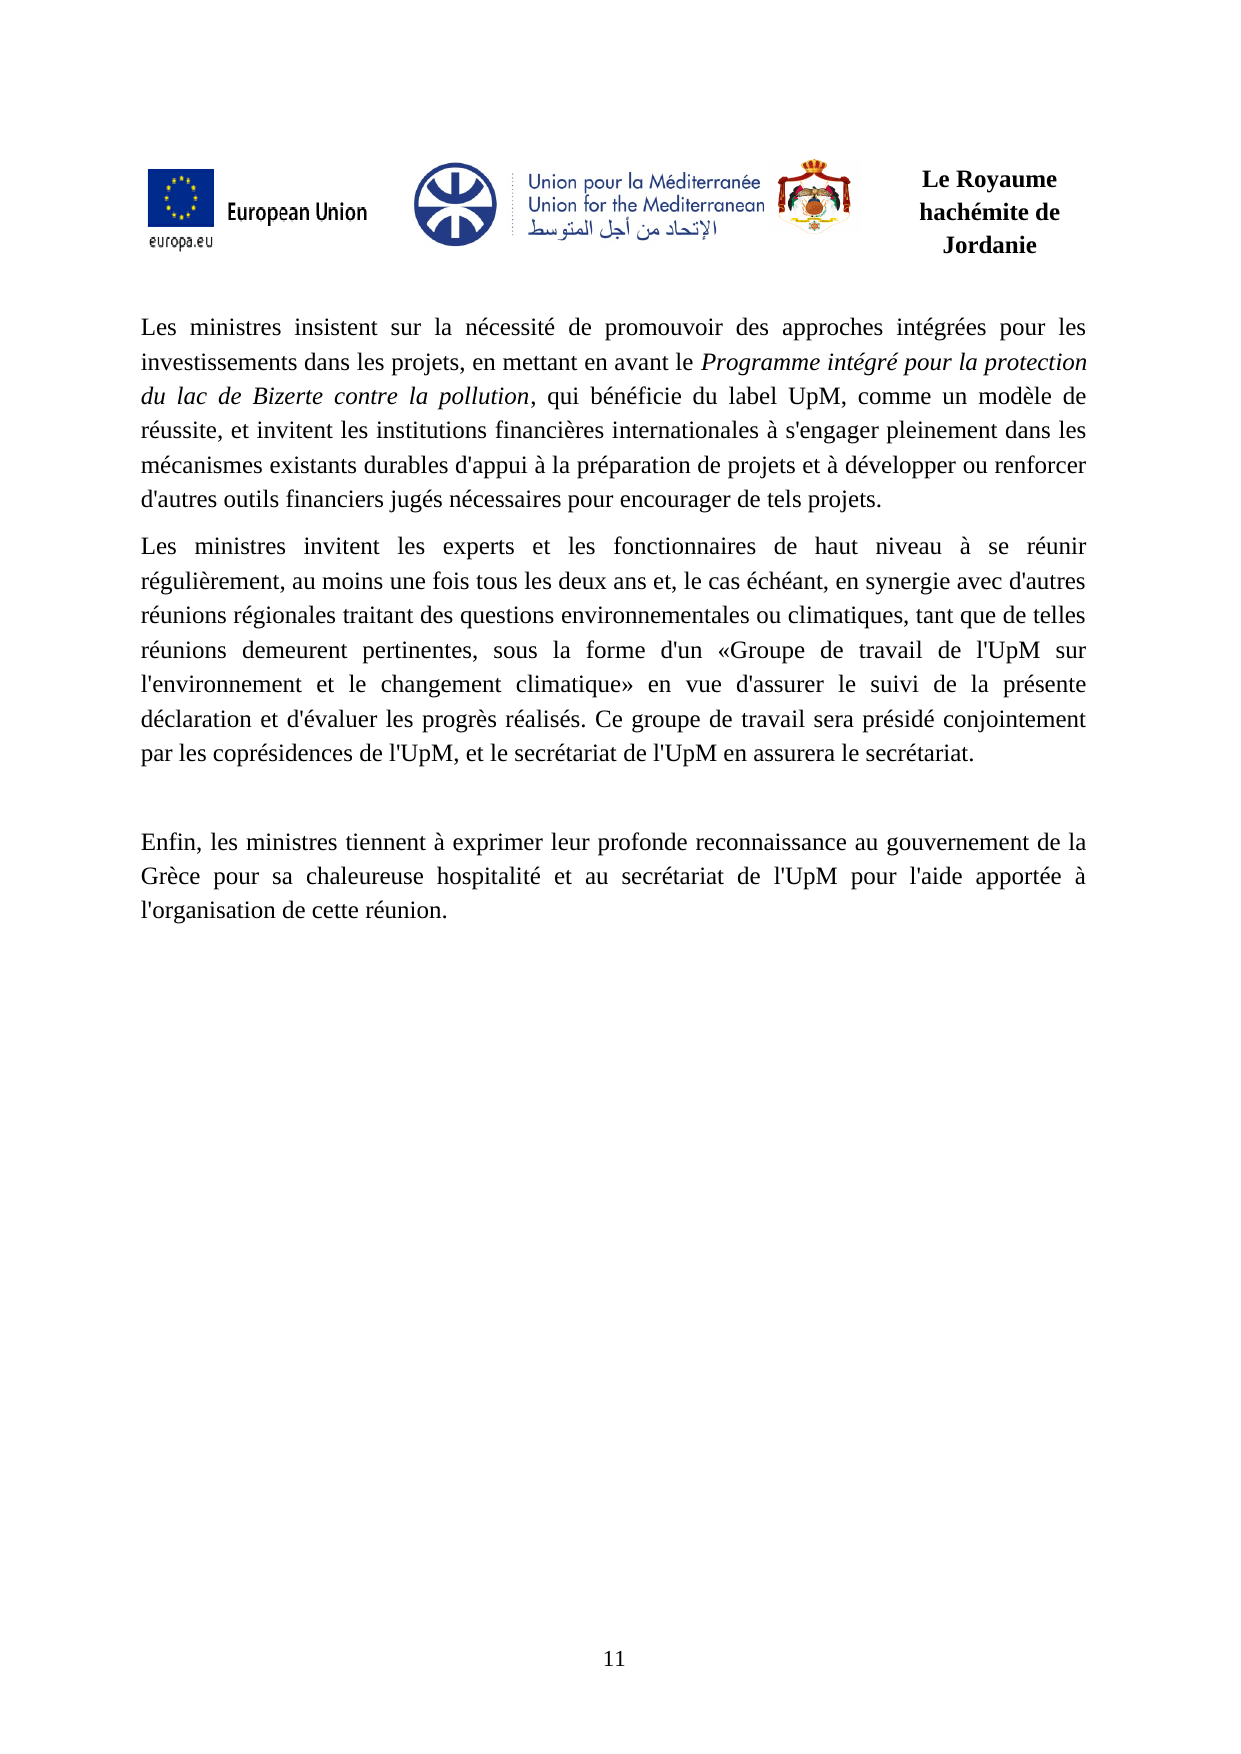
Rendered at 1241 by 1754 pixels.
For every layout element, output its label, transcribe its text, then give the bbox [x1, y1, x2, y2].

picture [411, 159, 765, 250]
picture [140, 159, 375, 255]
picture [767, 159, 862, 234]
text Les ministres insistent sur la nécessité de promouvoir des approches intégrées pour les investissements dans les projets, en mettant en avant le Programme intégré pour la protection du lac de Bizerte contre la pollution, qui bénéficie du label UpM, comme un modèle de réussite, et invitent les institutions financières internationales à s'engager pleinement dans les mécanismes existants durables d'appui à la préparation de projets et à développer ou renforcer d'autres outils financiers jugés nécessaires pour encourager de tels projets. [141, 312, 1087, 513]
text Les ministres invitent les experts et les fonctionnaires de haut niveau à se réunir régulièrement, au moins une fois tous les deux ans et, le cas échéant, en synergie avec d'autres réunions régionales traitant des questions environnementales ou climatiques, tant que de telles réunions demeurent pertinentes, sous la forme d'un «Groupe de travail de l'UpM sur l'environnement et le changement climatique» en vue d'assurer le suivi de la présente déclaration et d'évaluer les progrès réalisés. Ce groupe de travail sera présidé conjointement par les coprésidences de l'UpM, et le secrétariat de l'UpM en assurera le secrétariat. [141, 531, 1087, 767]
text Enfin, les ministres tiennent à exprimer leur profonde reconnaissance au gouvernement de la Grèce pour sa chaleureuse hospitalité et au secrétariat de l'UpM pour l'aide apportée à l'organisation de cette réunion. [141, 827, 1087, 924]
